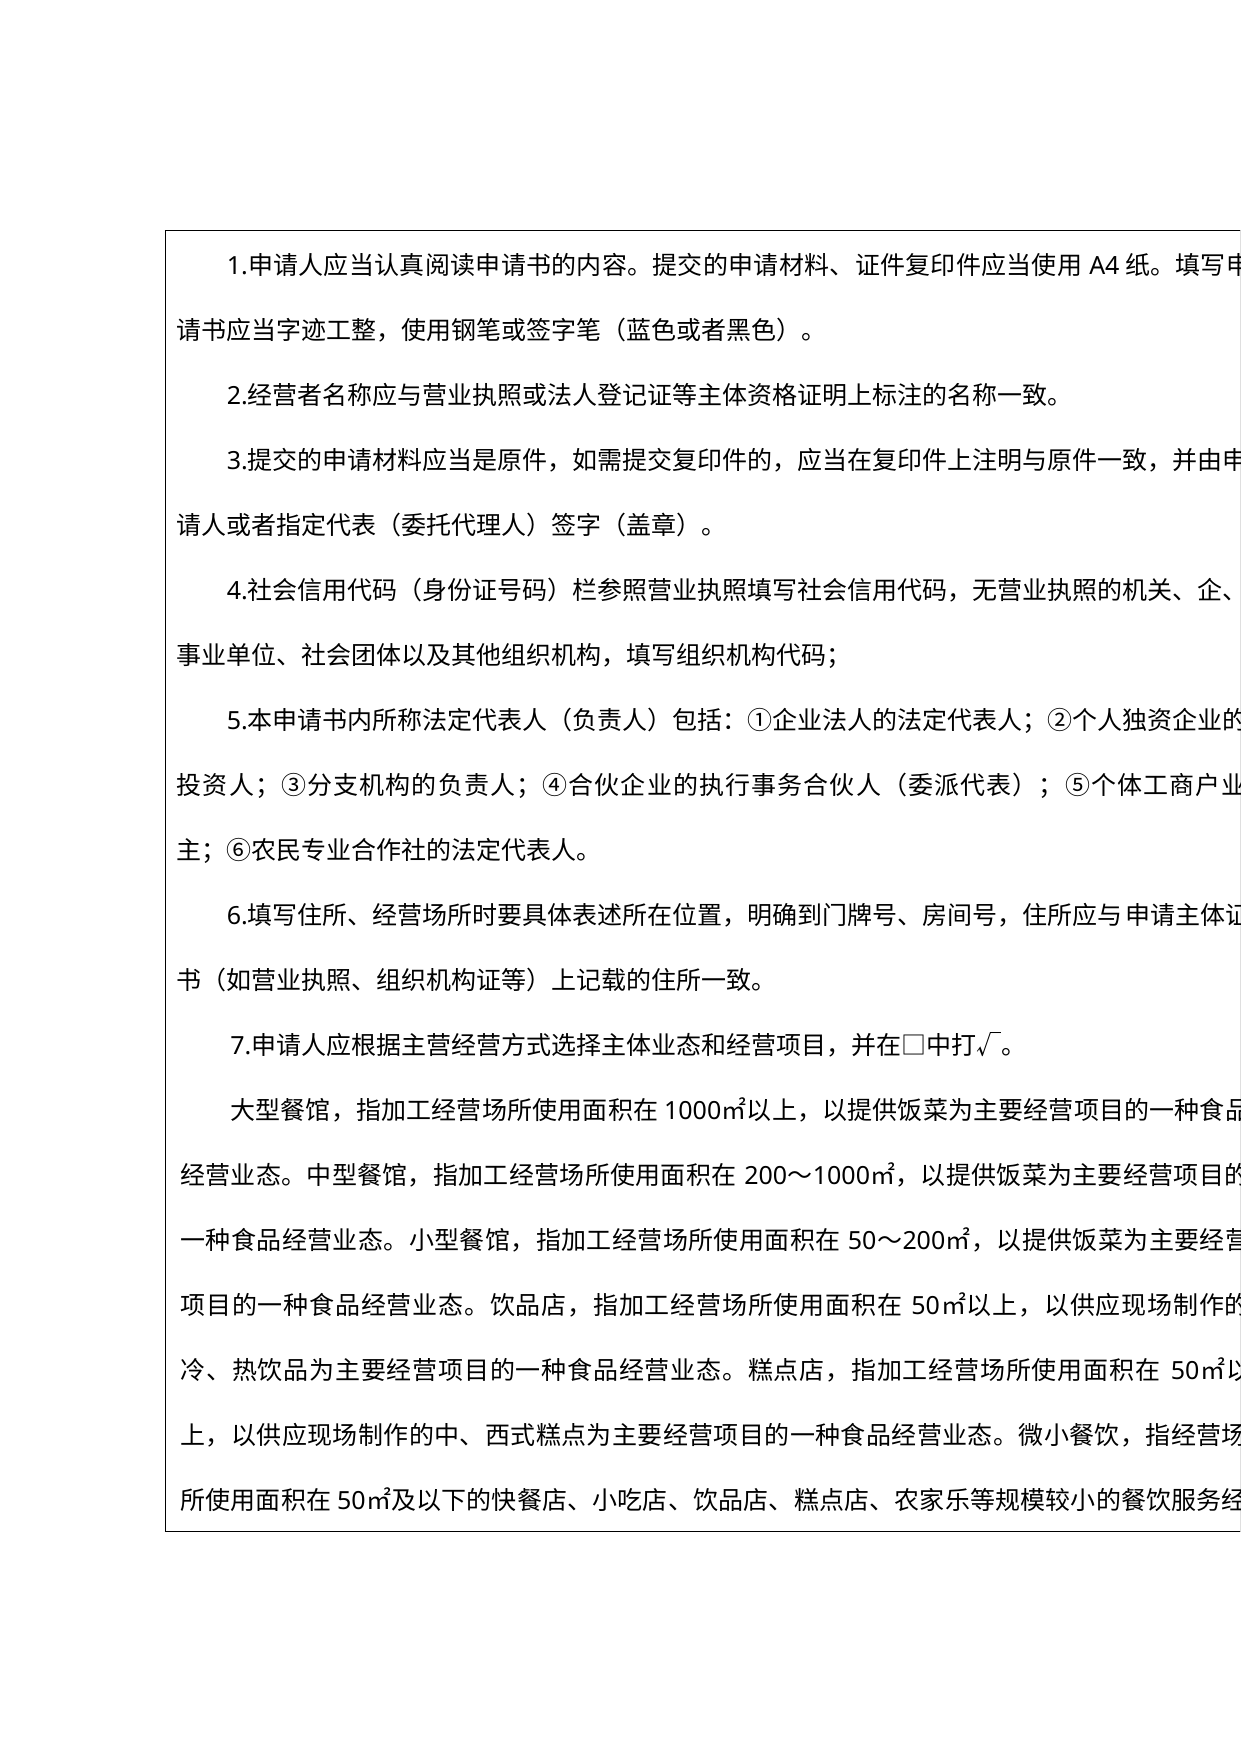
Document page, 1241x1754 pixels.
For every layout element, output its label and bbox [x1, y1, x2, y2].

table_cell [166, 231, 1240, 1531]
